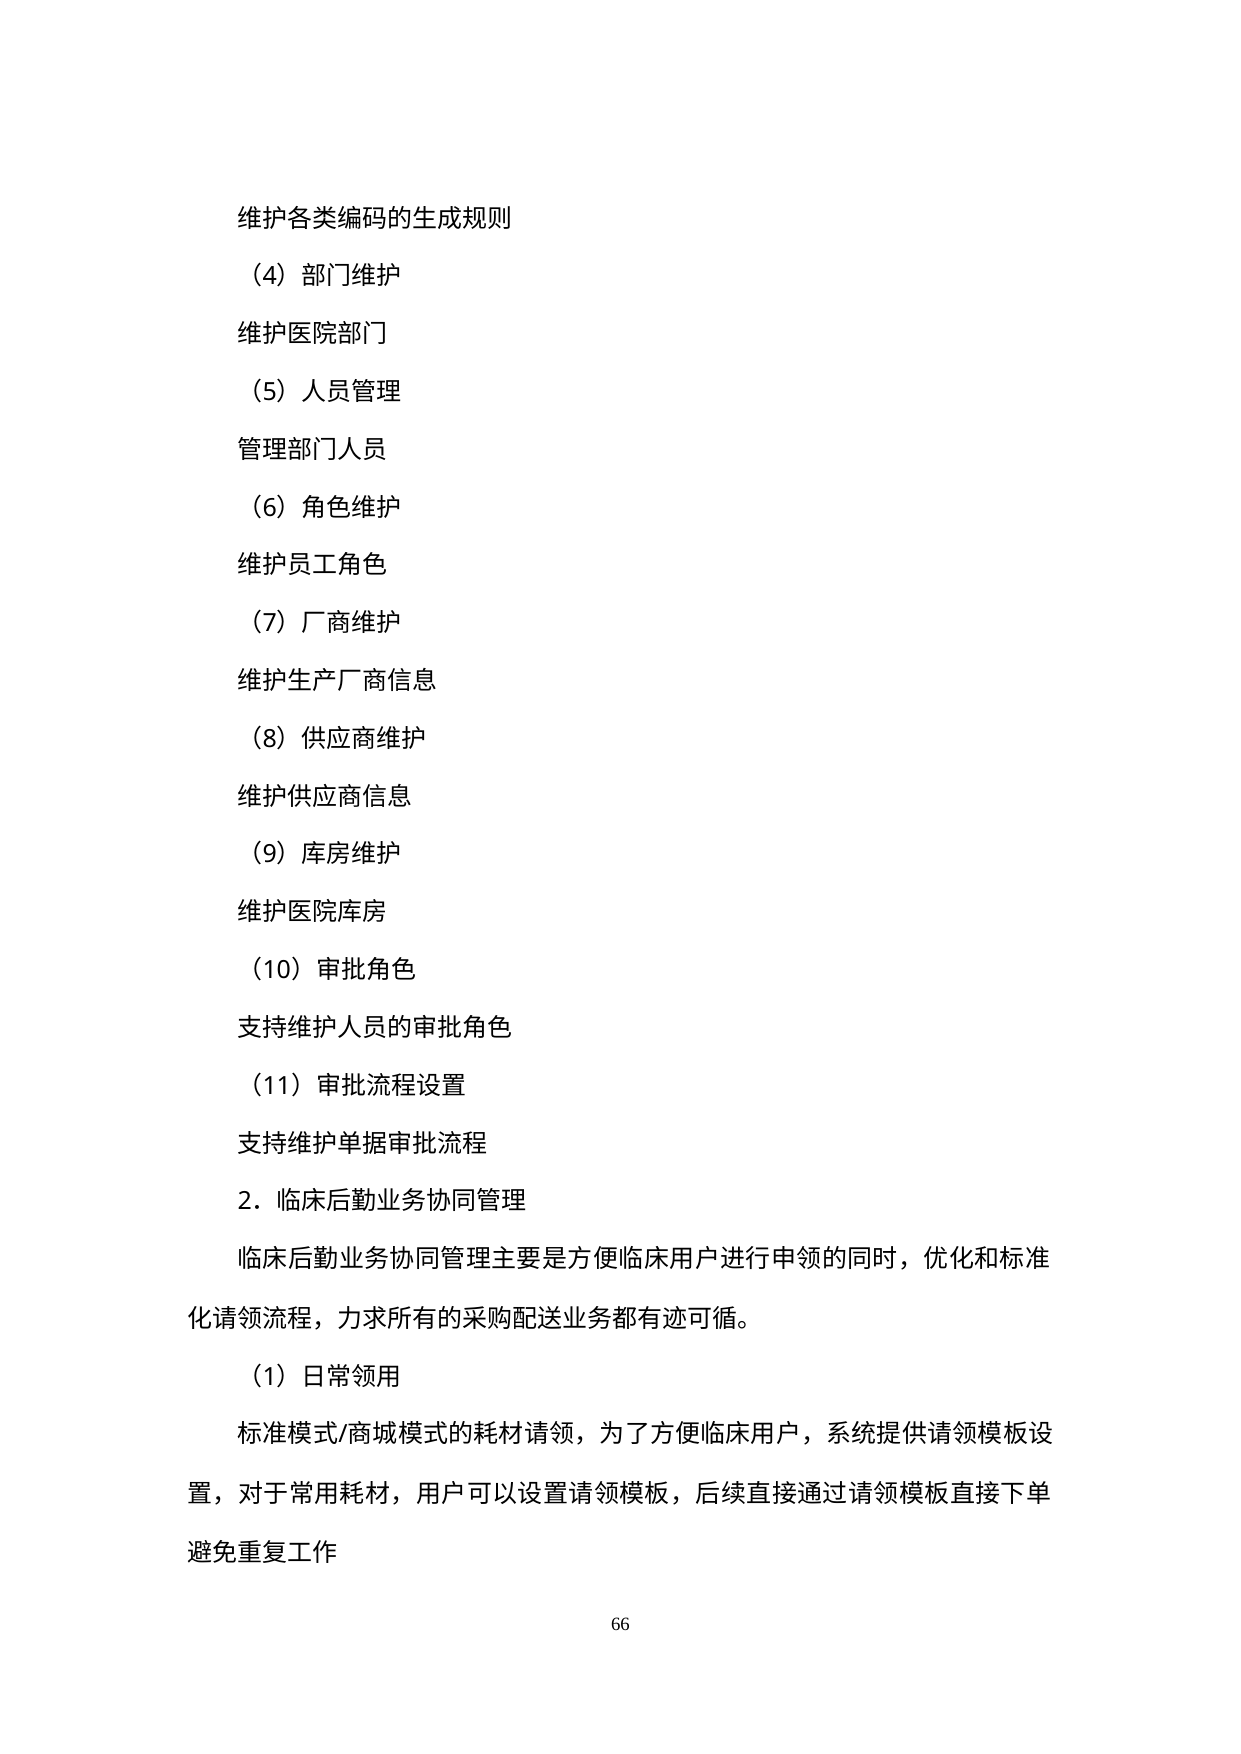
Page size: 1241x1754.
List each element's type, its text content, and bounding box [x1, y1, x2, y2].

text 维护供应商信息 [187, 774, 1053, 814]
text 管理部门人员 [187, 428, 1053, 467]
text 维护各类编码的生成规则 [187, 196, 1053, 236]
text 维护员工角色 [187, 543, 1053, 583]
text （6）角色维护 [187, 485, 1053, 525]
text 标准模式/商城模式的耗材请领，为了方便临床用户，系统提供请领模板设置，对于常用耗材，用户可以设置请领模板，后续直接通过请领模板直接下单，避免重复工作 [187, 1412, 1053, 1571]
text 临床后勤业务协同管理主要是方便临床用户进行申领的同时，优化和标准化请领流程，力求所有的采购配送业务都有迹可循。 [187, 1237, 1053, 1336]
text （4）部门维护 [187, 254, 1053, 294]
text 支持维护单据审批流程 [187, 1121, 1053, 1161]
text 维护医院库房 [187, 890, 1053, 930]
text （7）厂商维护 [187, 601, 1053, 641]
text 2．临床后勤业务协同管理 [187, 1179, 1053, 1219]
text （5）人员管理 [187, 370, 1053, 409]
text 支持维护人员的审批角色 [187, 1006, 1053, 1045]
text （11）审批流程设置 [187, 1063, 1053, 1103]
text （1）日常领用 [187, 1354, 1053, 1394]
text （8）供应商维护 [187, 717, 1053, 756]
text 维护医院部门 [187, 312, 1053, 352]
text 维护生产厂商信息 [187, 659, 1053, 698]
text （10）审批角色 [187, 948, 1053, 988]
text （9）库房维护 [187, 832, 1053, 872]
